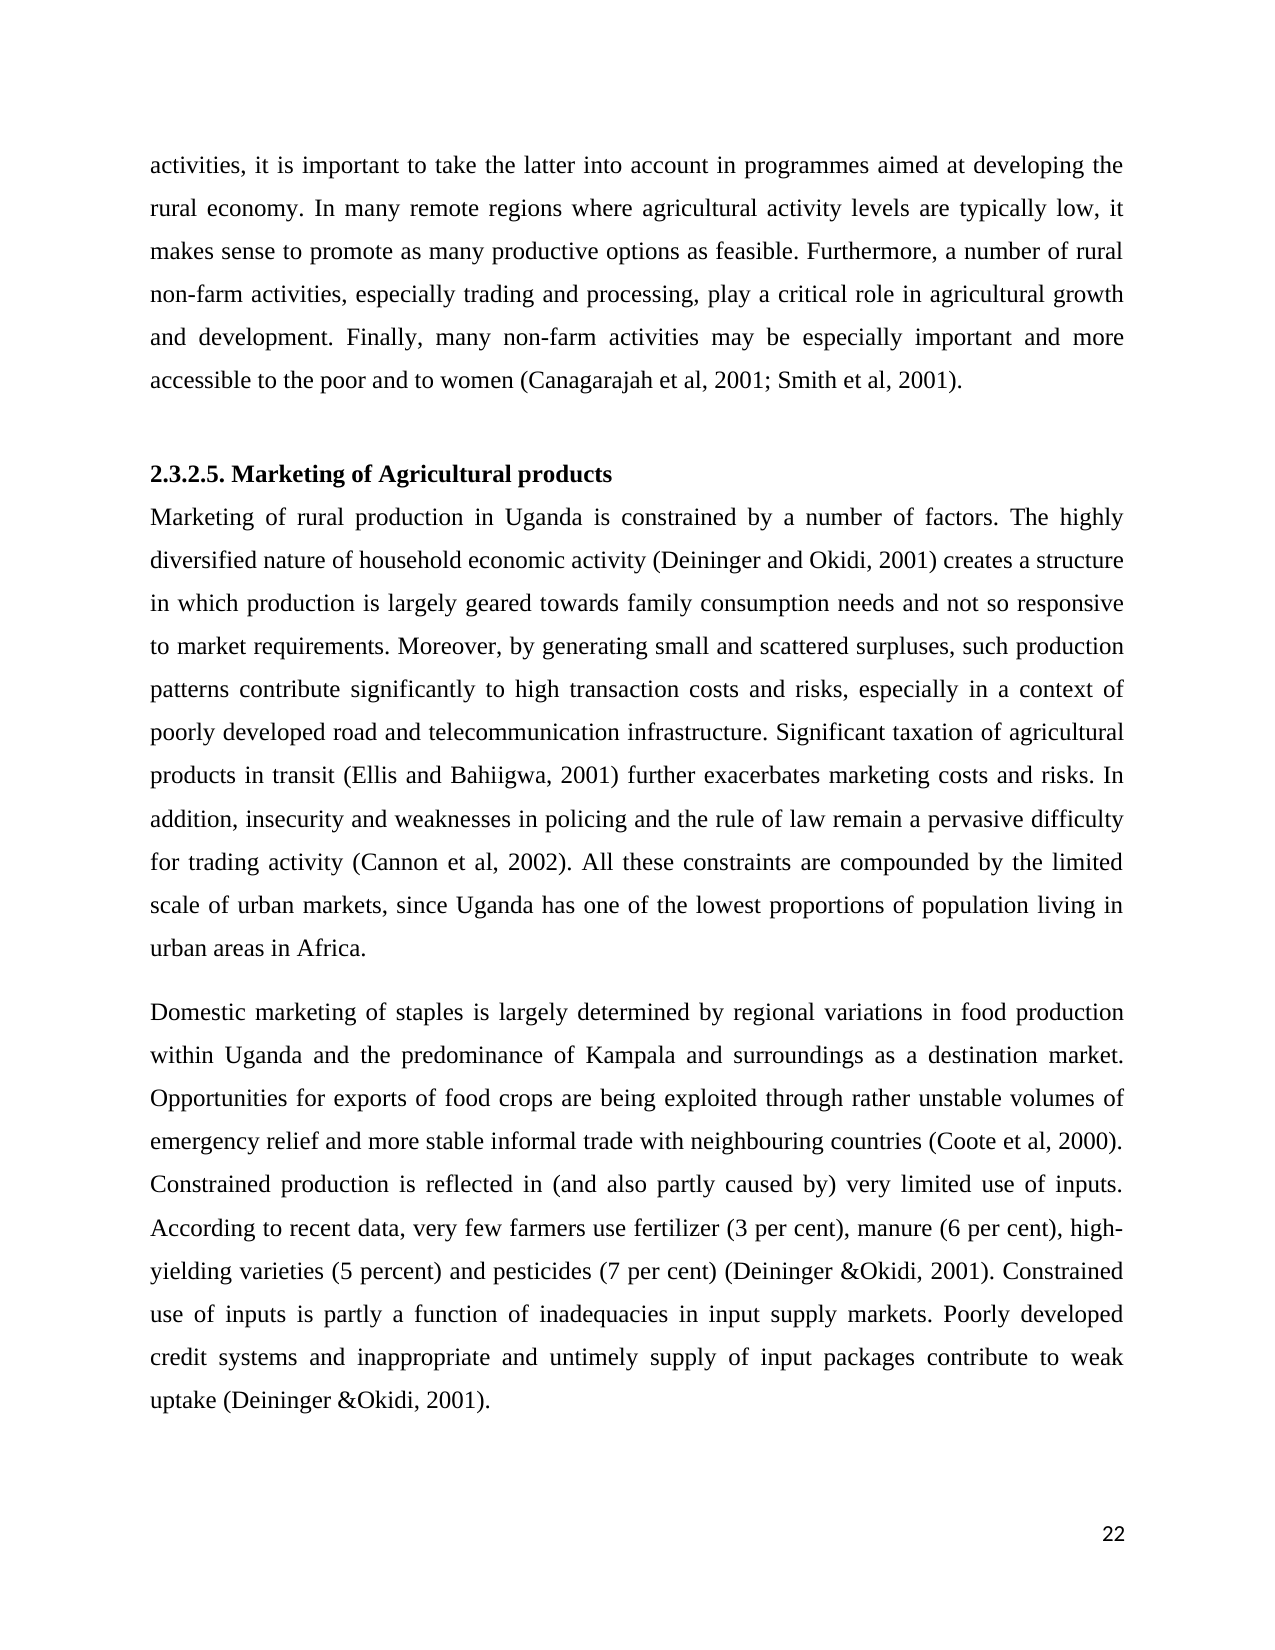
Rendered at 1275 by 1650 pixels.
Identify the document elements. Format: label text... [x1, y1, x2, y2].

text Domestic marketing of staples is largely determined by regional variations in food production within Uganda and the predominance of Kampala and surroundings as a destination market. Opportunities for exports of food crops are being exploited through rather unstable volumes of emergency relief and more stable informal trade with neighbouring countries (Coote et al, 2000). Constrained production is reflected in (and also partly caused by) very limited use of inputs. According to recent data, very few farmers use fertilizer (3 per cent), manure (6 per cent), high-yielding varieties (5 percent) and pesticides (7 per cent) (Deininger &Okidi, 2001). Constrained use of inputs is partly a function of inadequacies in input supply markets. Poorly developed credit systems and inappropriate and untimely supply of input packages contribute to weak uptake (Deininger &Okidi, 2001). [150, 997, 1125, 1414]
subtitle 2.3.2.5. Marketing of Agricultural products [150, 459, 1125, 487]
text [150, 150, 1125, 394]
text Marketing of rural production in Uganda is constrained by a number of factors. The highly diversified nature of household economic activity (Deininger and Okidi, 2001) creates a structure in which production is largely geared towards family consumption needs and not so responsive to market requirements. Moreover, by generating small and scattered surpluses, such production patterns contribute significantly to high transaction costs and risks, especially in a context of poorly developed road and telecommunication infrastructure. Significant taxation of agricultural products in transit (Ellis and Bahiigwa, 2001) further exacerbates marketing costs and risks. In addition, insecurity and weaknesses in policing and the rule of law remain a pervasive difficulty for trading activity (Cannon et al, 2002). All these constraints are compounded by the limited scale of urban markets, since Uganda has one of the lowest proportions of population living in urban areas in Africa. [150, 502, 1125, 962]
